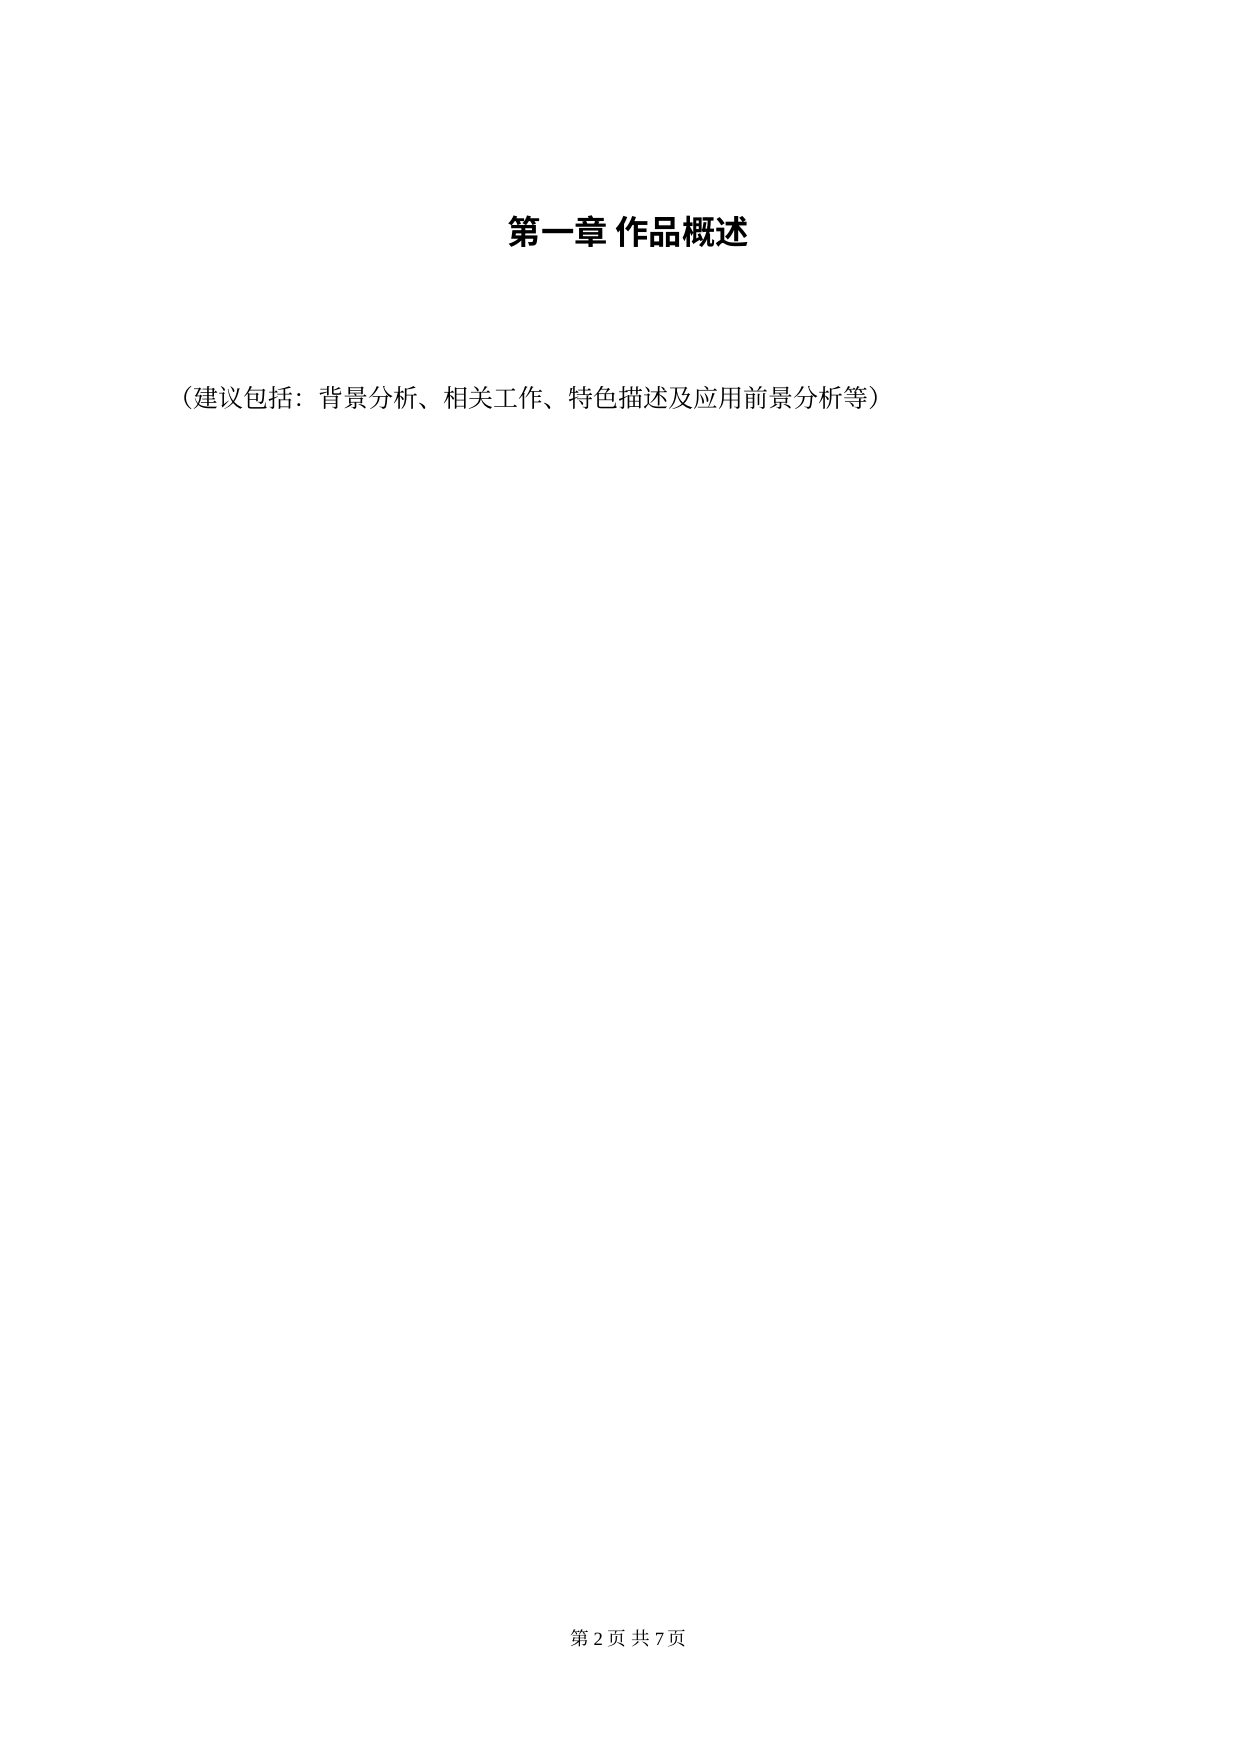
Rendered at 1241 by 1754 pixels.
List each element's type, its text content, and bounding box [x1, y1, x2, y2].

subtitle 第一章 作品概述 [169, 197, 1087, 262]
text （建议包括：背景分析、相关工作、特色描述及应用前景分析等） [169, 365, 1087, 430]
